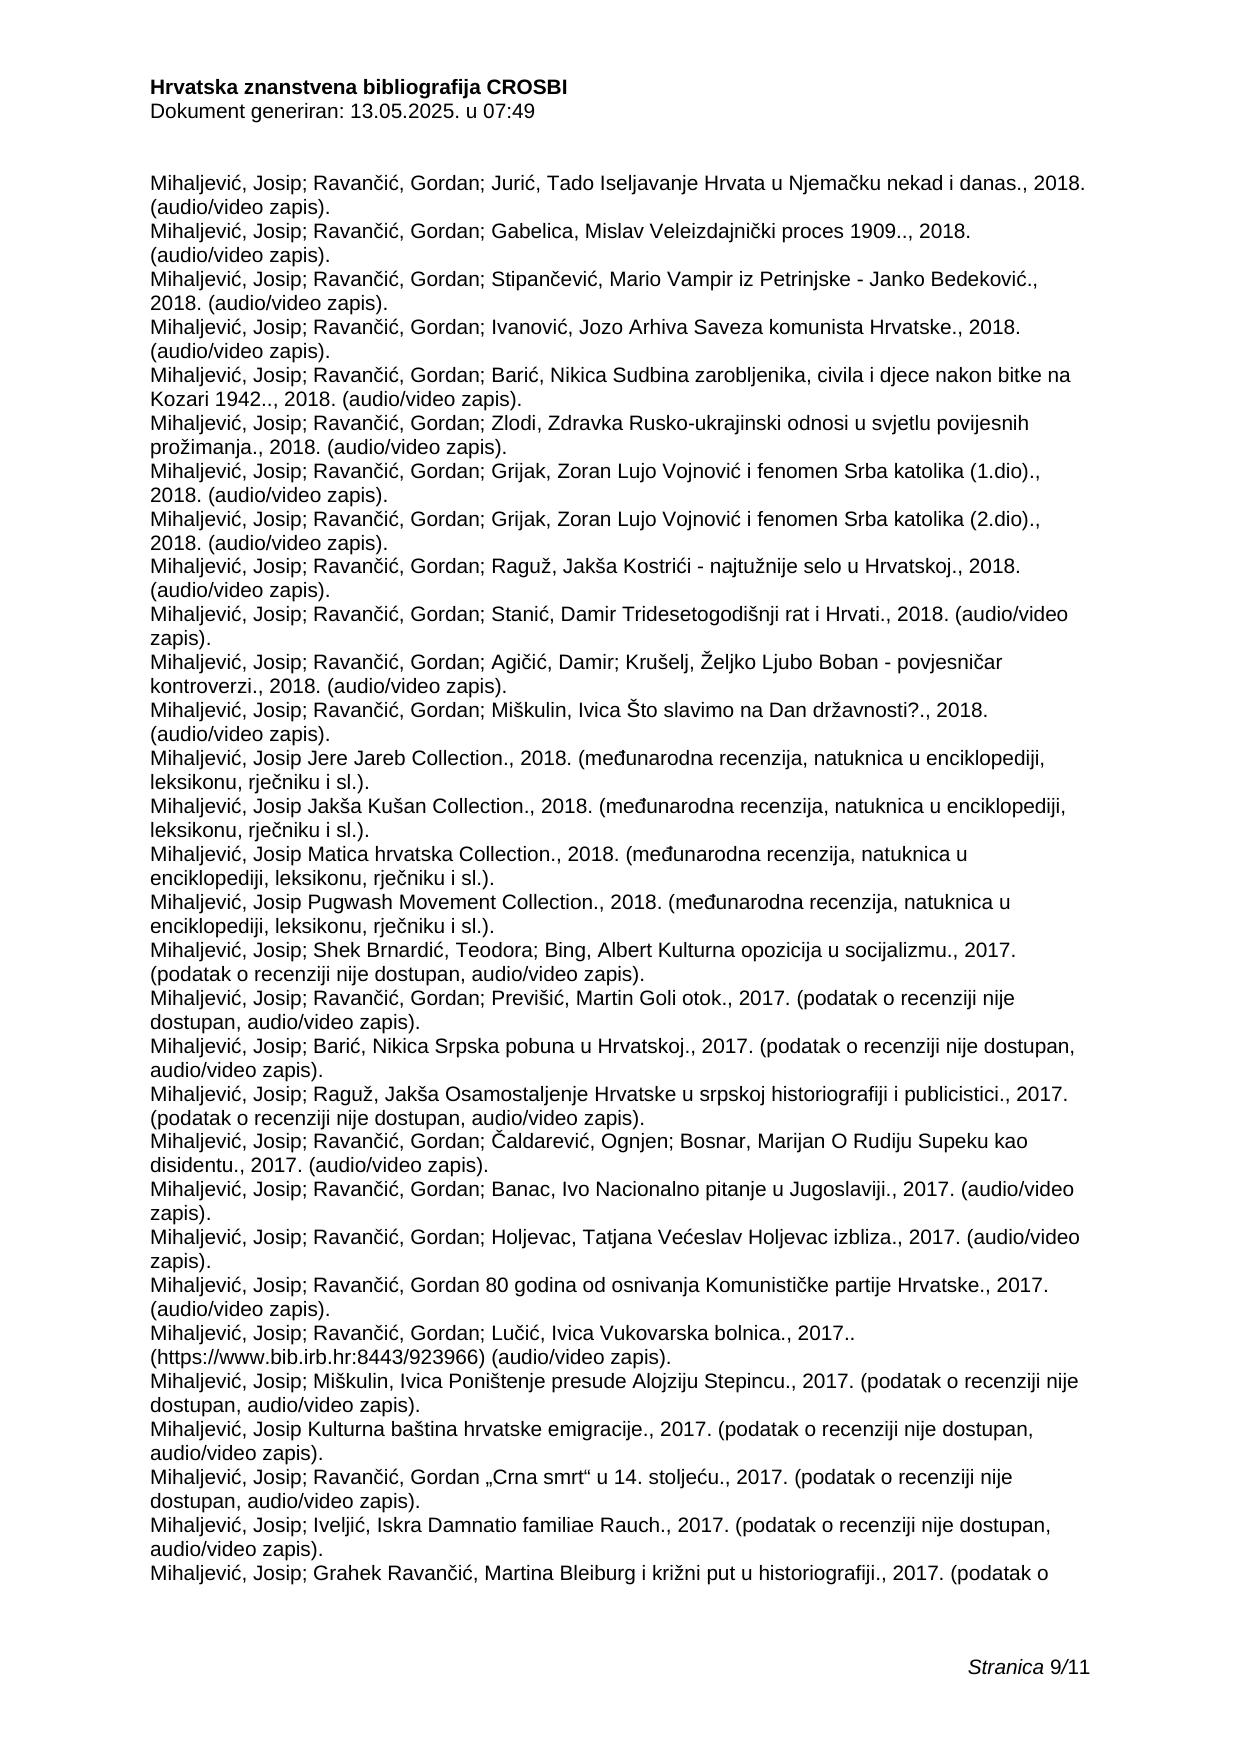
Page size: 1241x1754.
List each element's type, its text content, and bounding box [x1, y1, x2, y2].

text Mihaljević, Josip; Ravančić, Gordan; Previšić, Martin [150, 986, 1090, 1033]
text Mihaljević, Josip; Ravančić, Gordan; Barić, Nikica [150, 363, 1090, 411]
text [150, 1561, 1090, 1584]
text Mihaljević, Josip; Ravančić, Gordan; Grijak, Zoran [150, 458, 1090, 506]
text Mihaljević, Josip; Miškulin, Ivica [150, 1369, 1090, 1417]
text Mihaljević, Josip; Ravančić, Gordan; Lučić, Ivica [150, 1321, 1090, 1369]
text Mihaljević, Josip [150, 890, 1090, 938]
text Mihaljević, Josip; Ravančić, Gordan [150, 1465, 1090, 1513]
text Mihaljević, Josip; Ravančić, Gordan; Stipančević, Mario [150, 267, 1090, 315]
text Mihaljević, Josip; Ravančić, Gordan; Čaldarević, Ognjen; Bosnar, Marijan [150, 1129, 1090, 1177]
text Mihaljević, Josip; Ravančić, Gordan; Raguž, Jakša [150, 554, 1090, 602]
text Mihaljević, Josip; Ravančić, Gordan; Holjevac, Tatjana [150, 1225, 1090, 1273]
text Mihaljević, Josip; Ravančić, Gordan; Jurić, Tado [150, 171, 1090, 219]
text Mihaljević, Josip; Shek Brnardić, Teodora; Bing, Albert [150, 938, 1090, 986]
text Mihaljević, Josip [150, 746, 1090, 794]
text Mihaljević, Josip [150, 1417, 1090, 1465]
text Mihaljević, Josip; Ravančić, Gordan [150, 1273, 1090, 1321]
text Mihaljević, Josip [150, 842, 1090, 890]
text Mihaljević, Josip; Ravančić, Gordan; Gabelica, Mislav [150, 219, 1090, 267]
text Mihaljević, Josip [150, 794, 1090, 842]
text Mihaljević, Josip; Iveljić, Iskra [150, 1513, 1090, 1561]
text Mihaljević, Josip; Ravančić, Gordan; Agičić, Damir; Krušelj, Željko [150, 650, 1090, 698]
text Mihaljević, Josip; Raguž, Jakša [150, 1081, 1090, 1129]
text Mihaljević, Josip; Ravančić, Gordan; Stanić, Damir [150, 602, 1090, 650]
text Mihaljević, Josip; Ravančić, Gordan; Ivanović, Jozo [150, 315, 1090, 363]
text Mihaljević, Josip; Ravančić, Gordan; Banac, Ivo [150, 1177, 1090, 1225]
text Mihaljević, Josip; Barić, Nikica [150, 1033, 1090, 1081]
text Mihaljević, Josip; Ravančić, Gordan; Zlodi, Zdravka [150, 411, 1090, 458]
text Mihaljević, Josip; Ravančić, Gordan; Miškulin, Ivica [150, 698, 1090, 746]
text Mihaljević, Josip; Ravančić, Gordan; Grijak, Zoran [150, 506, 1090, 554]
